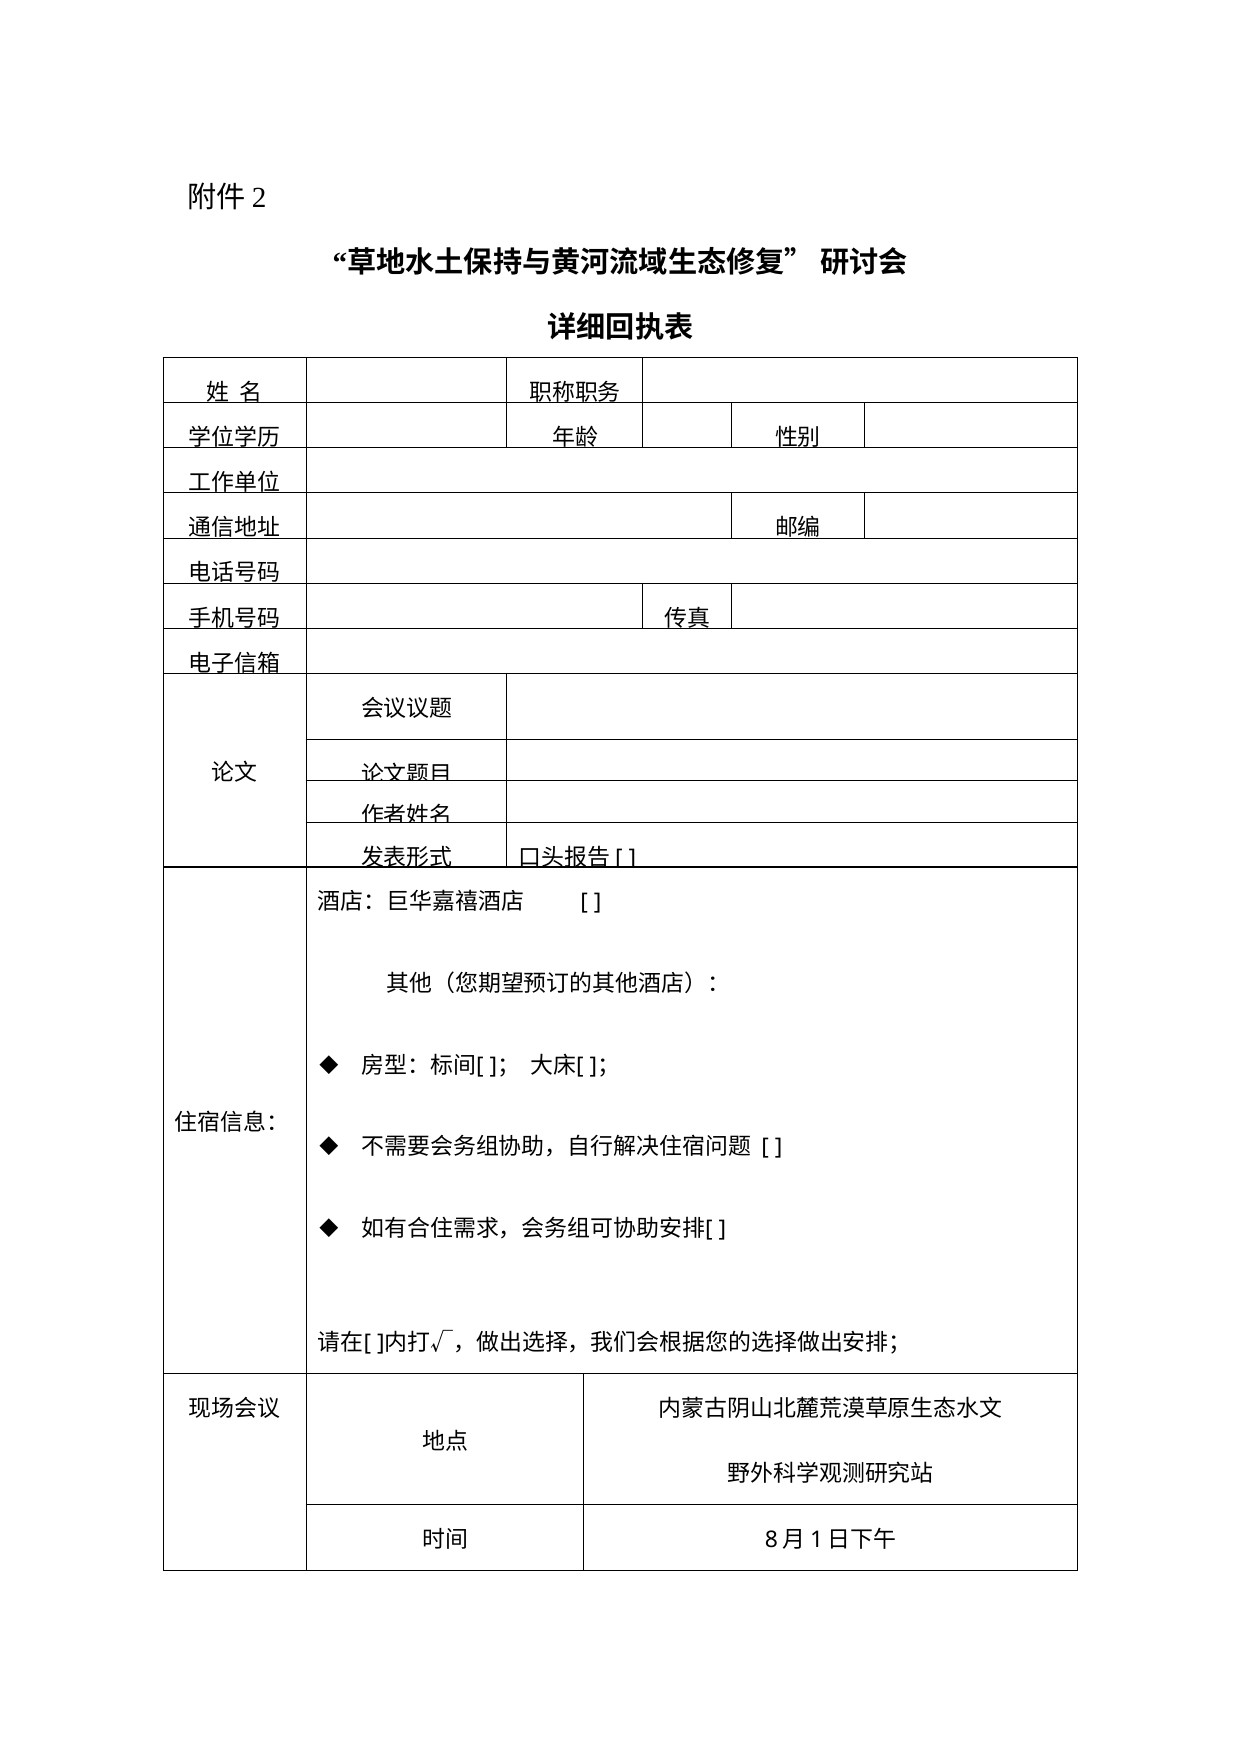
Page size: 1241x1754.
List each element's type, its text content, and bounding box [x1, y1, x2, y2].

table_cell 手机号码 [164, 584, 306, 628]
table_cell 性别 [732, 403, 864, 447]
table_cell 电子信箱 [164, 629, 306, 673]
table_cell [307, 403, 506, 447]
table_header 职称职务 [507, 358, 642, 402]
table_header 姓 名 [164, 358, 306, 402]
table_cell [307, 584, 642, 628]
table_cell 论文题目 [307, 740, 506, 780]
table_cell [865, 493, 1077, 537]
table_cell 学位学历 [164, 403, 306, 447]
table_cell 作者姓名 [307, 781, 506, 822]
table_cell 现场会议 [164, 1374, 306, 1570]
table_cell [307, 539, 1077, 582]
table_cell [643, 403, 731, 447]
table_cell [307, 629, 1077, 673]
table_header [643, 358, 1077, 402]
table_cell 地点 [307, 1374, 583, 1504]
table_cell [307, 448, 1077, 492]
table_cell 年龄 [507, 403, 642, 447]
table_cell 电话号码 [164, 539, 306, 582]
table_cell [507, 674, 1077, 739]
table_cell 论文 [164, 674, 306, 866]
text 详细回执表 [187, 292, 1053, 357]
table_cell [507, 781, 1077, 822]
table_cell 时间 [307, 1505, 583, 1570]
table_cell 邮编 [732, 493, 864, 537]
table_cell [307, 493, 731, 537]
table_cell 通信地址 [164, 493, 306, 537]
text “草地水土保持与黄河流域生态修复” 研讨会 [187, 227, 1053, 292]
table_cell [507, 740, 1077, 780]
table_cell 会议议题 [307, 674, 506, 739]
table_cell 发表形式 [307, 823, 506, 866]
text 附件2 [187, 162, 1053, 227]
table_cell 工作单位 [164, 448, 306, 492]
table_cell 内蒙古阴山北麓荒漠草原生态水文 野外科学观测研究站 [584, 1374, 1077, 1504]
table_cell 口头报告 [ ] [507, 823, 1077, 866]
table_cell [732, 584, 1077, 628]
table_cell 8月1日下午 [584, 1505, 1077, 1570]
table_cell 传真 [643, 584, 731, 628]
table_cell 住宿信息： [164, 868, 306, 1373]
table_cell 酒店：巨华嘉禧酒店 [ ] 其他（您期望预订的其他酒店）： 房型：标间[ ]； 大床[ ]； 不需要会务组协助，自行解决住宿问题 [ ] 如有合住需求，会务组可协助安排[ ] 请在[ ]内打√，做出选择，我们会根据您的选择做出安排； [307, 868, 1077, 1373]
table_cell [865, 403, 1077, 447]
table_header [307, 358, 506, 402]
